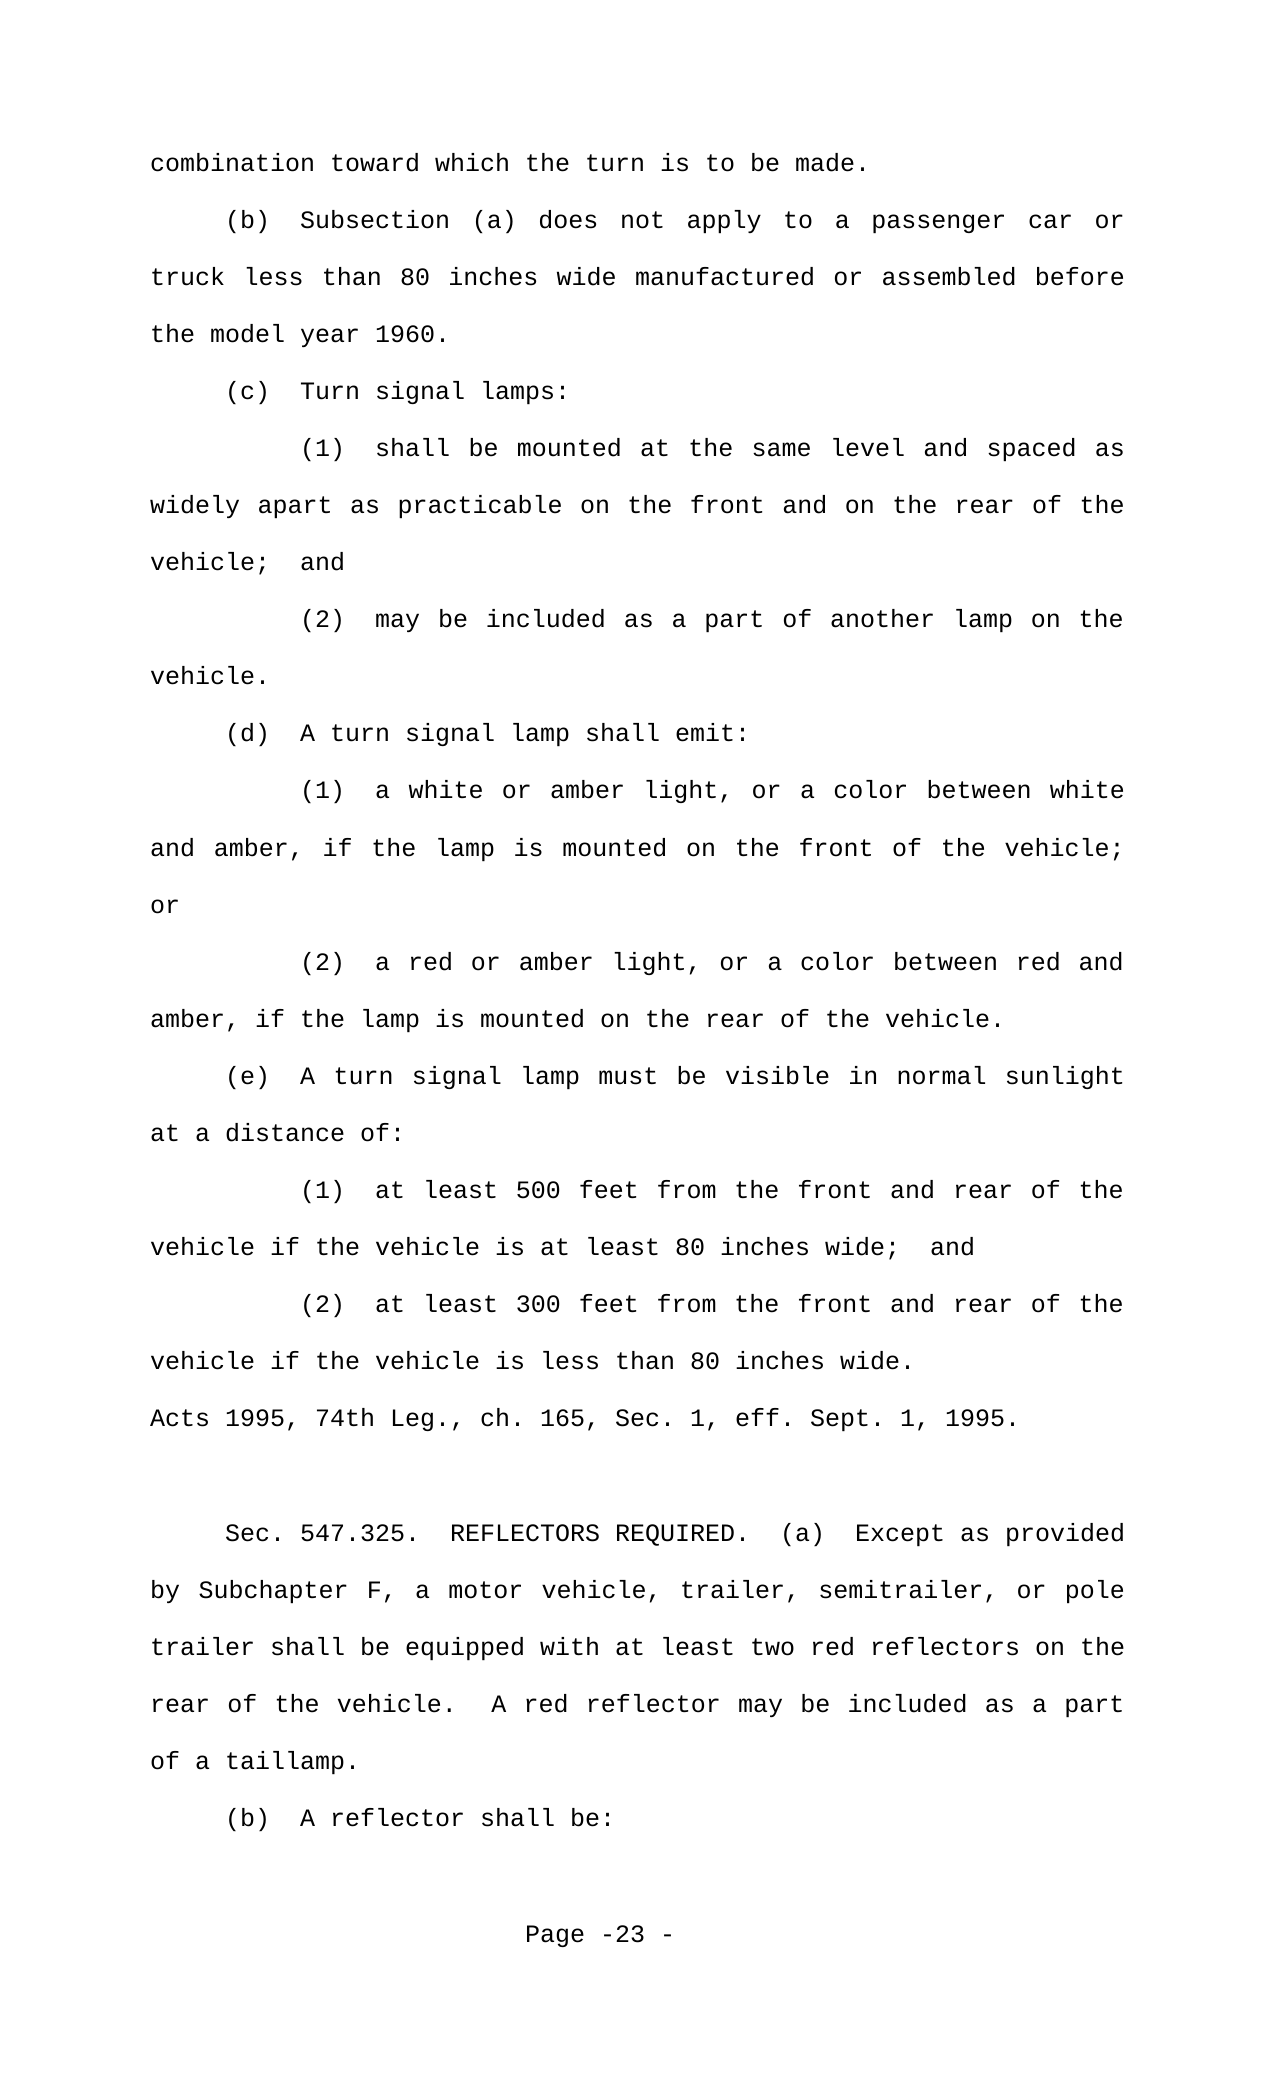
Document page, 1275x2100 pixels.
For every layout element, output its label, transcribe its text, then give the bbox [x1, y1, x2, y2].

text (c) Turn signal lamps: [150, 378, 1125, 407]
text (2) at least 300 feet from the front and rear of the vehicle if the vehicle is less than 80 inches wide. [150, 1292, 1125, 1377]
text (e) A turn signal lamp must be visible in normal sunlight at a distance of: [150, 1063, 1125, 1149]
text (d) A turn signal lamp shall emit: [150, 721, 1125, 749]
text (1) a white or amber light, or a color between white and amber, if the lamp is mounted on the front of the vehicle; or [150, 778, 1125, 921]
text (2) may be included as a part of another lamp on the vehicle. [150, 607, 1125, 692]
text (b) Subsection (a) does not apply to a passenger car or truck less than 80 inches wide manufactured or assembled before the model year 1960. [150, 207, 1125, 350]
text (b) A reflector shall be: [150, 1805, 1125, 1834]
text (1) shall be mounted at the same level and spaced as widely apart as practicable on the front and on the rear of the vehicle; and [150, 435, 1125, 578]
text (2) a red or amber light, or a color between red and amber, if the lamp is mounted on the rear of the vehicle. [150, 949, 1125, 1035]
text (1) at least 500 feet from the front and rear of the vehicle if the vehicle is at least 80 inches wide; and [150, 1177, 1125, 1263]
text Acts 1995, 74th Leg., ch. 165, Sec. 1, eff. Sept. 1, 1995. [150, 1406, 1125, 1434]
